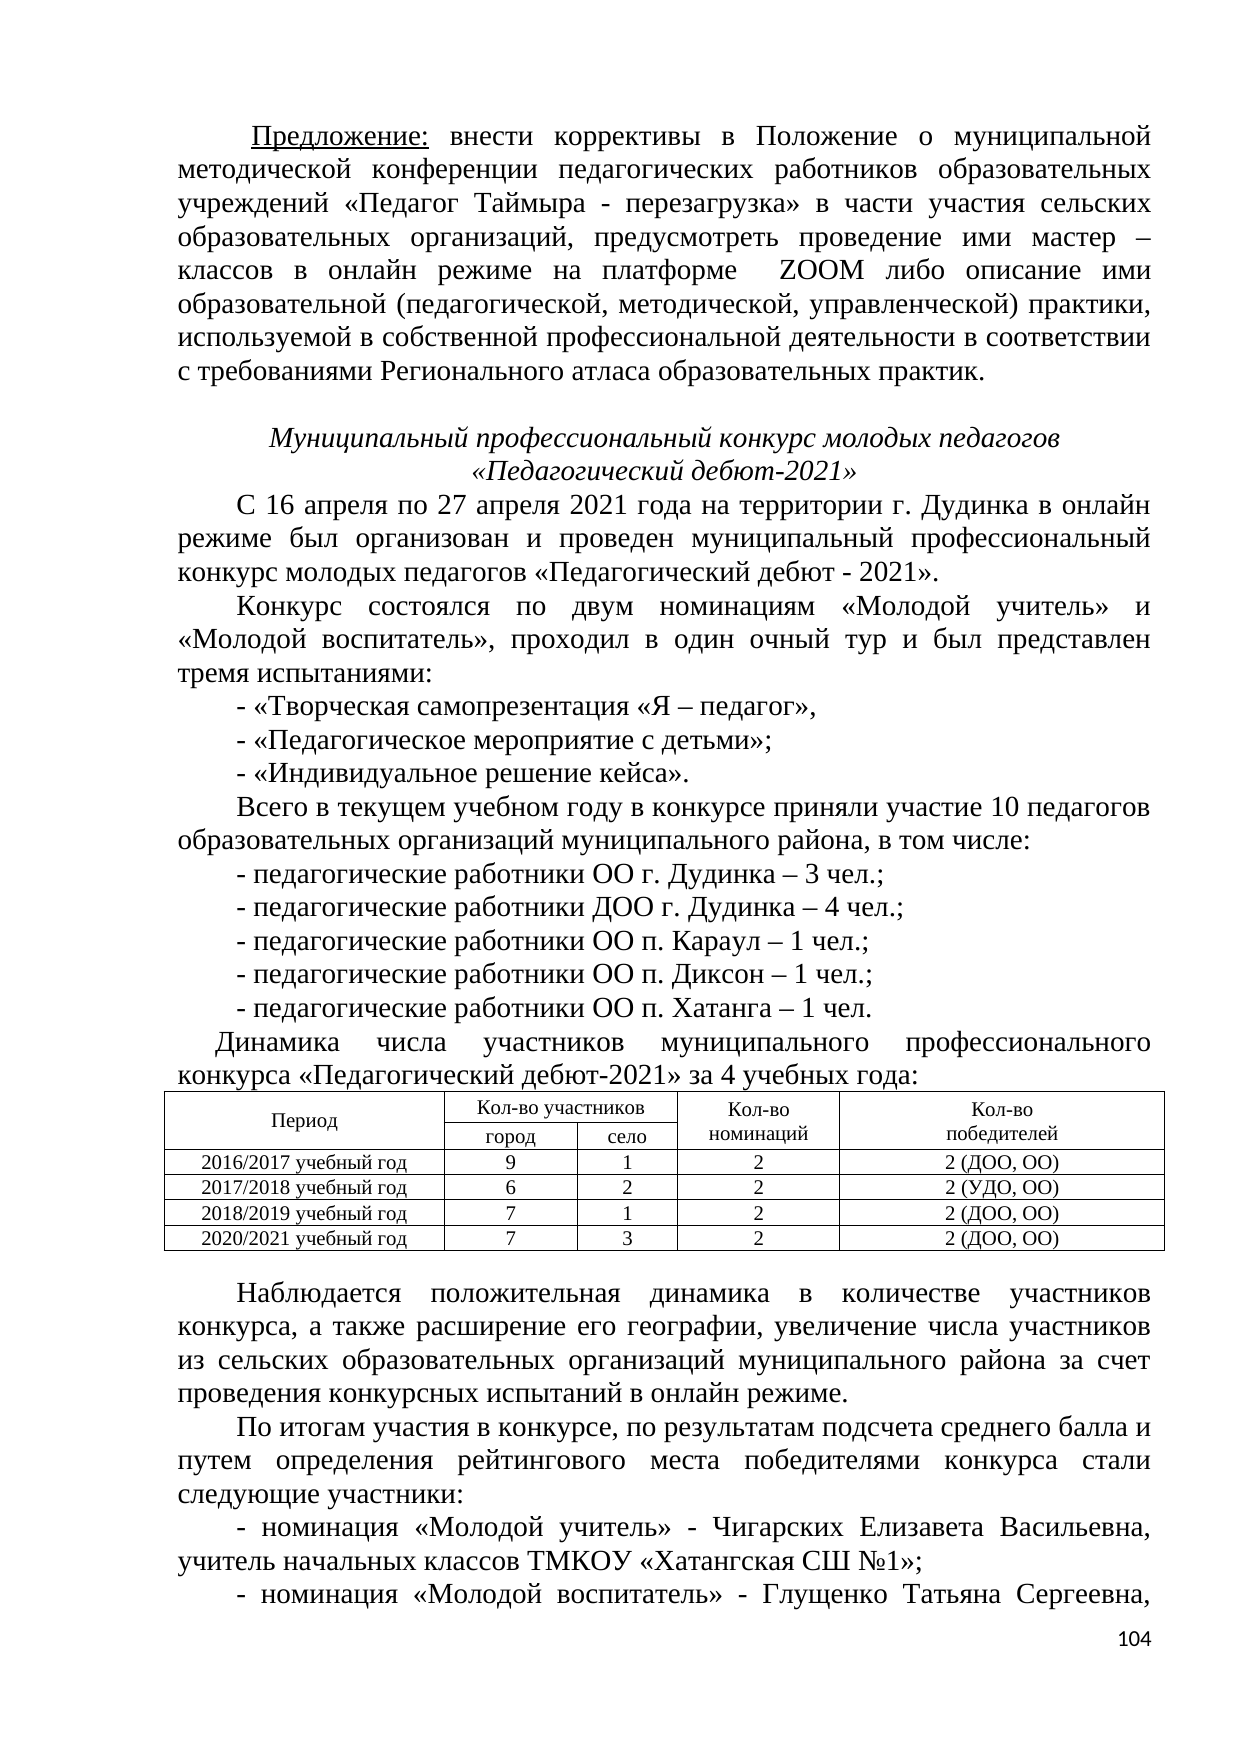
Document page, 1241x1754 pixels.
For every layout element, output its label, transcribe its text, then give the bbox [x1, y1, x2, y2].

table_cell 2016/2017 учебный год [165, 1150, 444, 1174]
table_cell 2 (ДОО, ОО) [840, 1150, 1164, 1174]
text Динамика числа участников муниципального профессионального конкурса «Педагогический дебют-2021» за 4 учебных года: [177, 1024, 1152, 1091]
table_cell 6 [445, 1175, 577, 1199]
table_cell 2017/2018 учебный год [165, 1175, 444, 1199]
table_header Период [165, 1092, 444, 1149]
text - «Педагогическое мероприятие с детьми»; [177, 722, 1152, 755]
text Муниципальный профессиональный конкурс молодых педагогов «Педагогический дебют-2021» [177, 420, 1152, 487]
text - номинация «Молодой учитель» - Чигарских Елизавета Васильевна, учитель начальных классов ТМКОУ «Хатангская СШ №1»; [177, 1509, 1152, 1577]
table_cell 2 [678, 1200, 839, 1224]
table_cell 7 [445, 1200, 577, 1224]
table_cell 1 [578, 1150, 677, 1174]
text - педагогические работники ОО п. Караул – 1 чел.; [177, 923, 1152, 957]
table_cell 2 (ДОО, ОО) [840, 1200, 1164, 1224]
table_cell 7 [445, 1226, 577, 1249]
text Наблюдается положительная динамика в количестве участников конкурса, а также расширение его географии, увеличение числа участников из сельских образовательных организаций муниципального района за счет проведения конкурсных испытаний в онлайн режиме. [177, 1275, 1152, 1409]
table_header Кол-во номинаций [678, 1092, 839, 1149]
text - педагогические работники ОО п. Диксон – 1 чел.; [177, 957, 1152, 990]
text - педагогические работники ОО г. Дудинка – 3 чел.; [177, 856, 1152, 889]
text Всего в текущем учебном году в конкурсе приняли участие 10 педагогов образовательных организаций муниципального района, в том числе: [177, 789, 1152, 856]
text Предложение: внести коррективы в Положение о муниципальной методической конференции педагогических работников образовательных учреждений «Педагог Таймыра - перезагрузка» в части участия сельских образовательных организаций, предусмотреть проведение ими мастер – классов в онлайн режиме на платформе ZOOM либо описание ими образовательной (педагогической, методической, управленческой) практики, используемой в собственной профессиональной деятельности в соответствии с требованиями Регионального атласа образовательных практик. [177, 118, 1152, 386]
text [177, 1577, 1152, 1610]
text По итогам участия в конкурсе, по результатам подсчета среднего балла и путем определения рейтингового места победителями конкурса стали следующие участники: [177, 1409, 1152, 1509]
text - «Индивидуальное решение кейса». [177, 755, 1152, 789]
table_cell 2 [678, 1150, 839, 1174]
table_cell 9 [445, 1150, 577, 1174]
text С 16 апреля по 27 апреля 2021 года на территории г. Дудинка в онлайн режиме был организован и проведен муниципальный профессиональный конкурс молодых педагогов «Педагогический дебют - 2021». [177, 487, 1152, 588]
table_cell 2020/2021 учебный год [165, 1226, 444, 1249]
text Конкурс состоялся по двум номинациям «Молодой учитель» и «Молодой воспитатель», проходил в один очный тур и был представлен тремя испытаниями: [177, 588, 1152, 688]
text - педагогические работники ДОО г. Дудинка – 4 чел.; [177, 889, 1152, 923]
table_cell 2 (УДО, ОО) [840, 1175, 1164, 1199]
table_cell 2 (ДОО, ОО) [840, 1226, 1164, 1249]
text - «Творческая самопрезентация «Я – педагог», [177, 688, 1152, 722]
table_cell 2 [578, 1175, 677, 1199]
text - педагогические работники ОО п. Хатанга – 1 чел. [177, 990, 1152, 1024]
table_cell город [445, 1123, 577, 1149]
table_cell село [578, 1123, 677, 1149]
table_header Кол-во участников [445, 1092, 677, 1122]
table_cell 2 [678, 1226, 839, 1249]
table_cell 2018/2019 учебный год [165, 1200, 444, 1224]
table_cell 2 [678, 1175, 839, 1199]
table_cell 1 [578, 1200, 677, 1224]
table_cell 3 [578, 1226, 677, 1249]
table_header Кол-во победителей [840, 1092, 1164, 1149]
